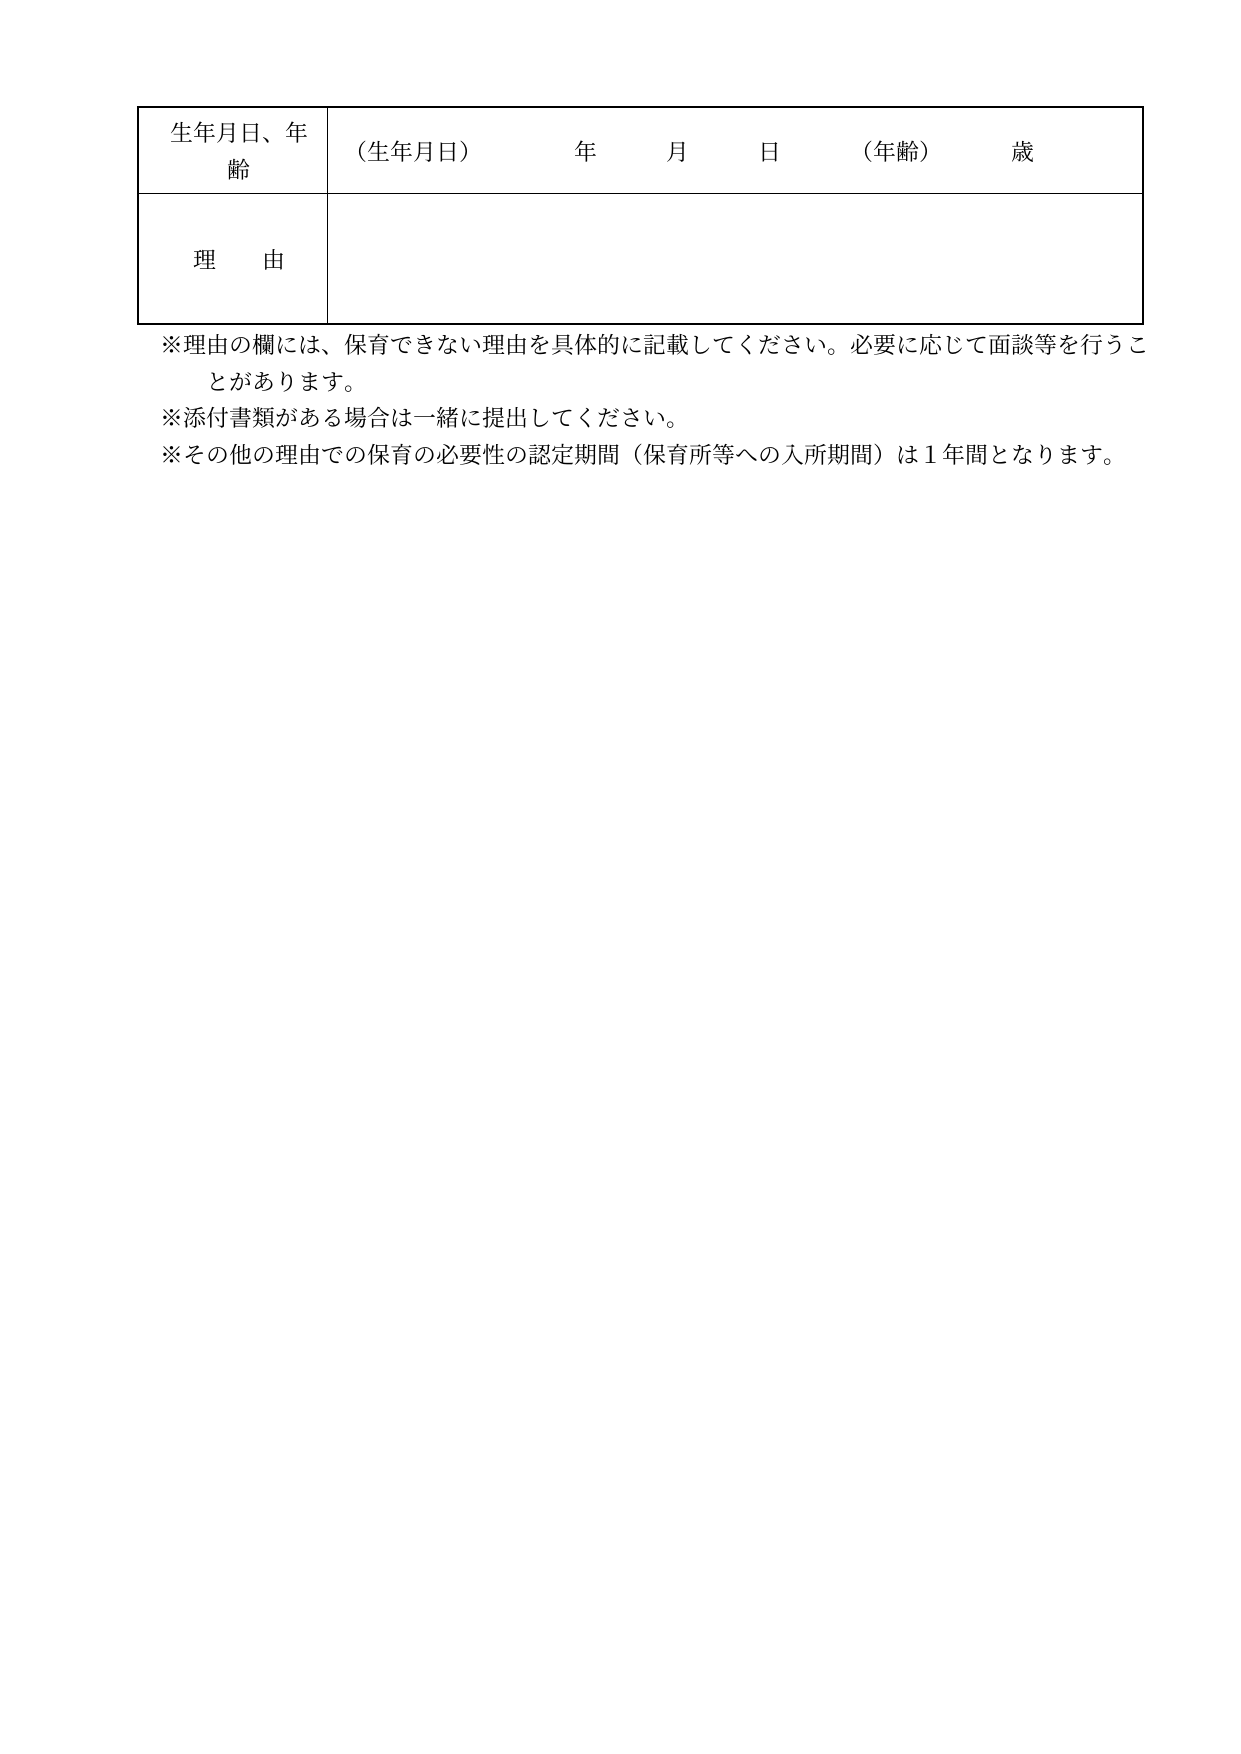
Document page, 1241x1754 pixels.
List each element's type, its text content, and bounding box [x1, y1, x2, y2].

text ※その他の理由での保育の必要性の認定期間（保育所等への入所期間）は１年間となります。 [137, 435, 1156, 472]
table_cell [328, 194, 1142, 323]
text ※添付書類がある場合は一緒に提出してください。 [137, 399, 1156, 435]
table_cell 理 由 [139, 194, 327, 323]
table_cell 生年月日、年齢 [139, 108, 327, 193]
table_cell （生年月日） 年 月 日 （年齢） 歳 [328, 108, 1142, 193]
text ※理由の欄には、保育できない理由を具体的に記載してください。必要に応じて面談等を行うことがあります。 [137, 325, 1156, 399]
